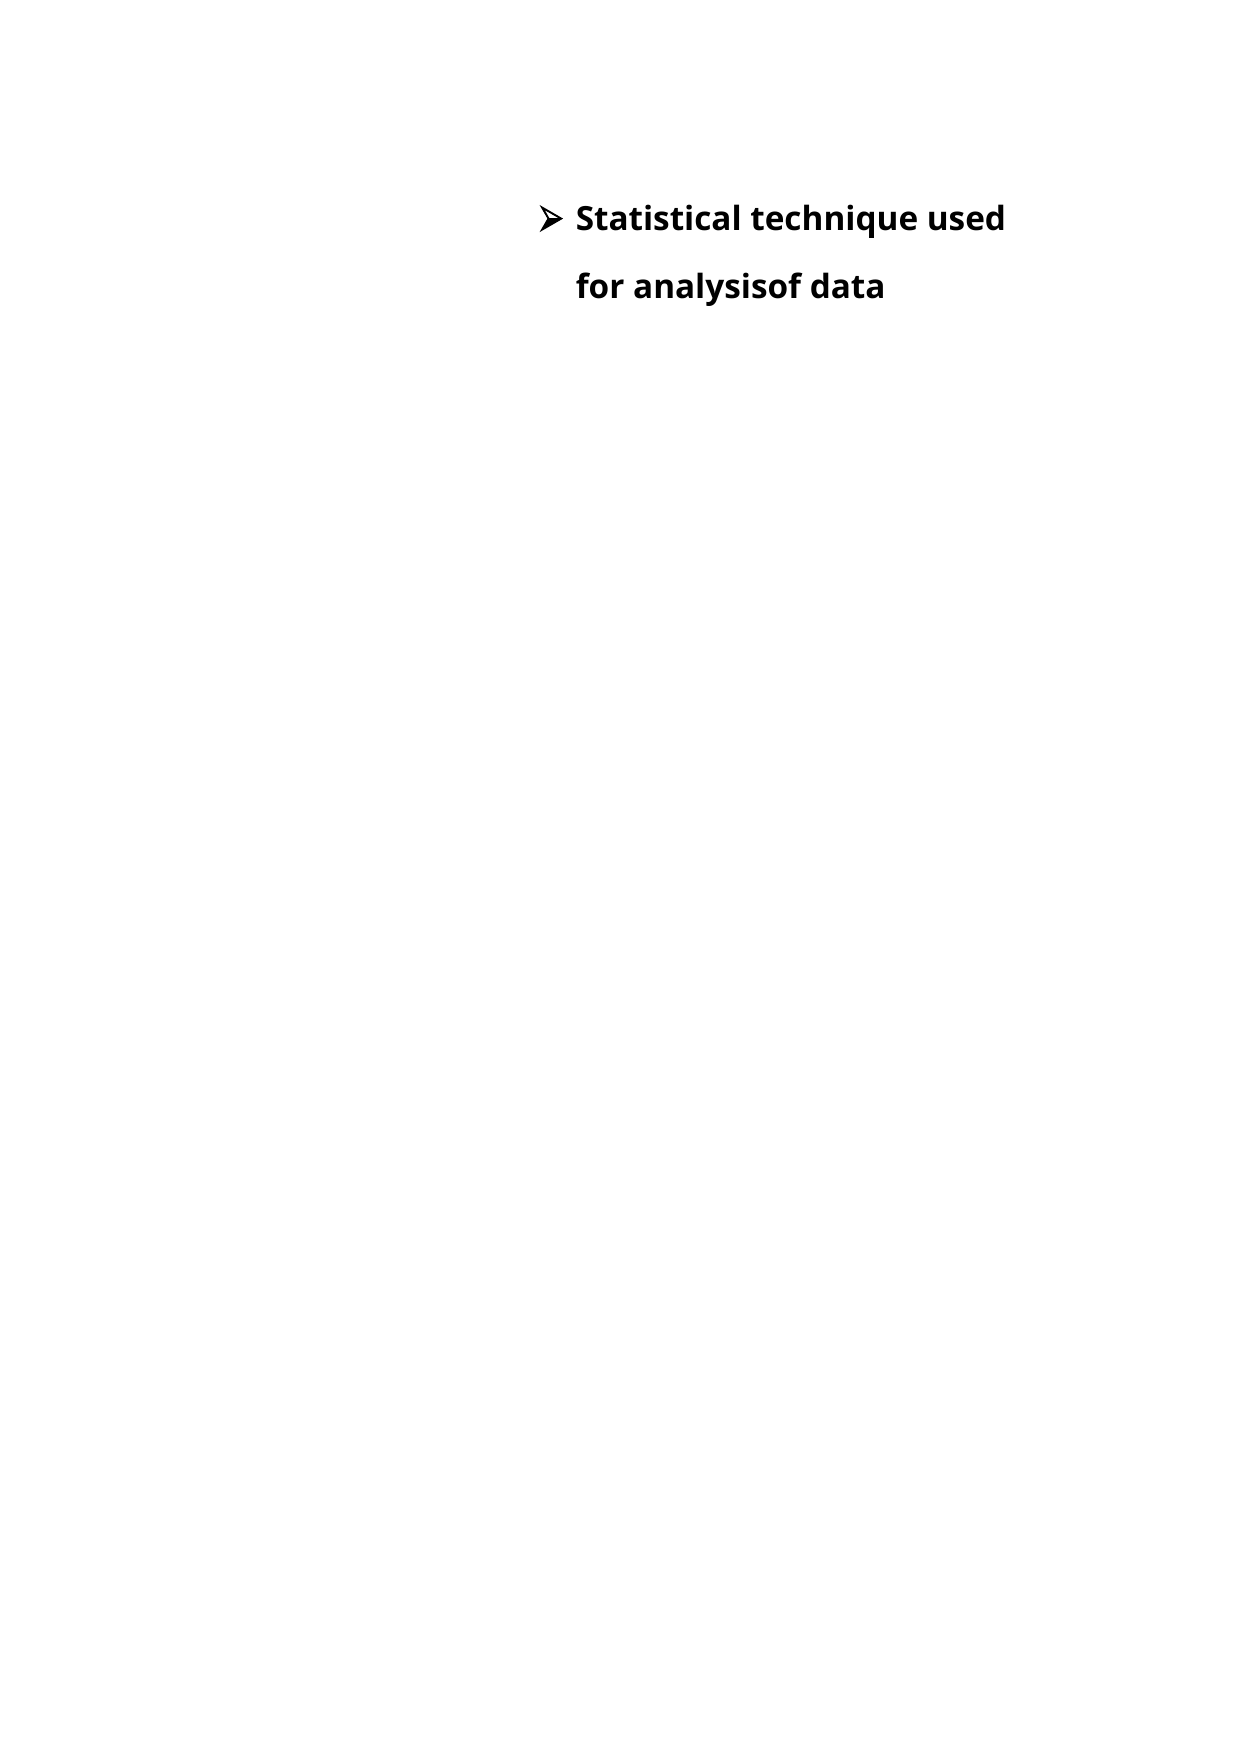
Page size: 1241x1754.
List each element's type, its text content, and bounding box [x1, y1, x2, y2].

list Statistical technique used for analysisof data [538, 195, 1060, 308]
